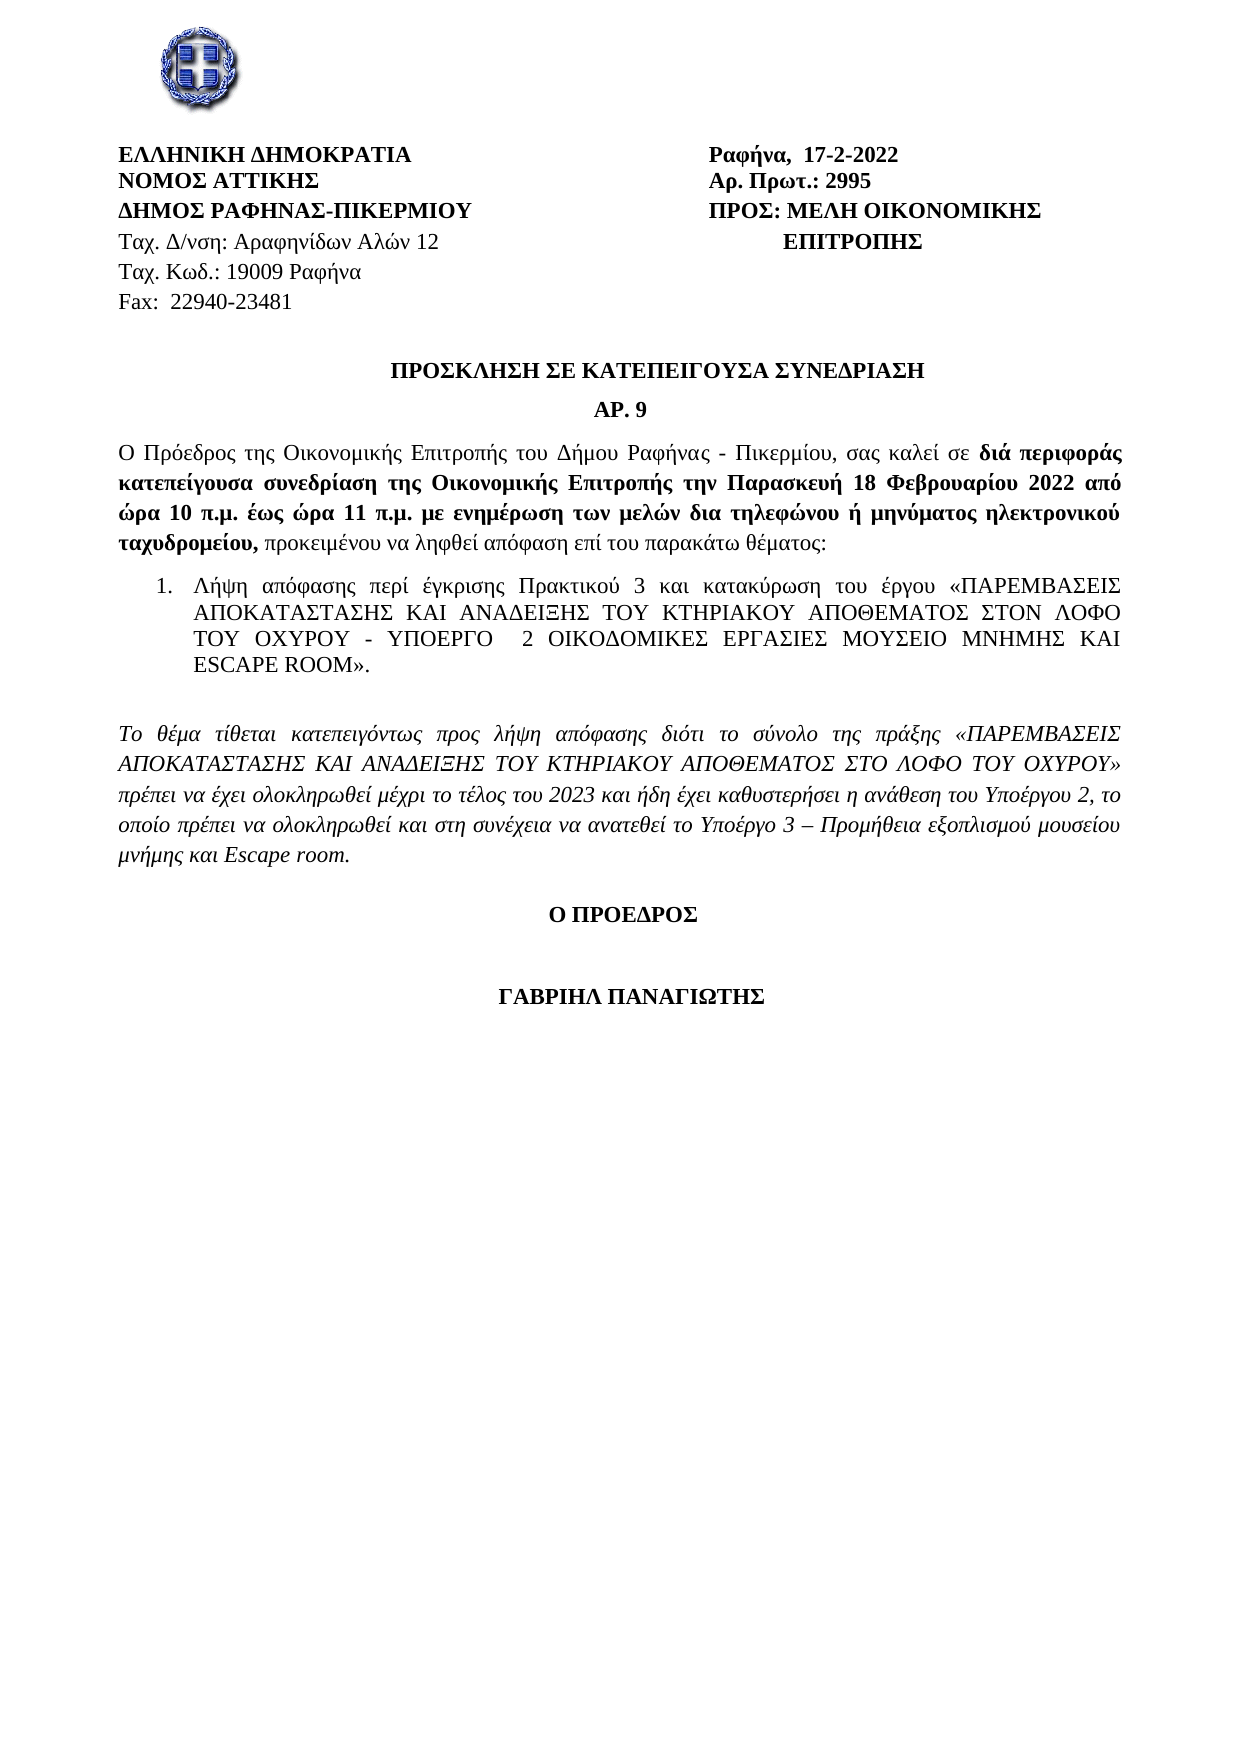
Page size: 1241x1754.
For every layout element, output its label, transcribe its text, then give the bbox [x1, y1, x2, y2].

text ΕΛΛΗΝΙΚΗ ΔΗΜΟΚΡΑΤΙΑ Ραφήνα, 17-2-2022 [118, 141, 1122, 167]
text Ταχ. Κωδ.: 19009 Ραφήνα [118, 258, 1122, 284]
text ΑΡ. 9 [118, 396, 1122, 422]
text ΠΡΟΣΚΛΗΣΗ ΣΕ ΚΑΤΕΠΕΙΓΟΥΣΑ ΣΥΝΕΔΡΙΑΣΗ [193, 357, 1122, 384]
text Fax: 22940-23481 [118, 288, 1122, 314]
text ΔΗΜΟΣ ΡΑΦΗΝΑΣ-ΠΙΚΕΡΜΙΟΥ ΠΡΟΣ: ΜΕΛΗ ΟΙΚΟΝΟΜΙΚΗΣ [118, 198, 1122, 224]
text O ΠΡΟΕΔΡΟΣ [118, 902, 1122, 928]
text ΓΑΒΡΙΗΛ ΠΑΝΑΓΙΩΤΗΣ [118, 983, 1122, 1009]
text Ο Πρόεδρος της Οικονομικής Επιτροπής του Δήμου Ραφήνας - Πικερμίου, σας καλεί σε διά περιφοράς κατεπείγουσα συνεδρίαση της Οικονομικής Επιτροπής την Παρασκευή 18 Φεβρουαρίου 2022 από ώρα 10 π.μ. έως ώρα 11 π.μ. με ενημέρωση των μελών δια τηλεφώνου ή μηνύματος ηλεκτρονικού ταχυδρομείου, προκειμένου να ληφθεί απόφαση επί του παρακάτω θέματος: [118, 439, 1122, 556]
text Ταχ. Δ/νση: Αραφηνίδων Αλών 12 ΕΠΙΤΡΟΠΗΣ [118, 228, 1122, 254]
picture [153, 20, 247, 118]
text ΝΟΜΟΣ ΑΤΤΙΚΗΣ Αρ. Πρωτ.: 2995 [118, 167, 1122, 194]
list Λήψη απόφασης περί έγκρισης Πρακτικού 3 και κατακύρωση του έργου «ΠΑΡΕΜΒΑΣΕΙΣ ΑΠΟΚΑΤΑΣΤΑΣΗΣ ΚΑΙ ΑΝΑΔΕΙΞΗΣ ΤΟΥ ΚΤΗΡΙΑΚΟΥ ΑΠΟΘΕΜΑΤΟΣ ΣΤΟΝ ΛΟΦΟ ΤΟΥ ΟΧΥΡΟΥ - ΥΠΟΕΡΓΟ 2 ΟΙΚΟΔΟΜΙΚΕΣ ΕΡΓΑΣΙΕΣ ΜΟΥΣΕΙΟ ΜΝΗΜΗΣ ΚΑΙ ESCAPE ROOM». [156, 572, 1122, 678]
text Το θέμα τίθεται κατεπειγόντως προς λήψη απόφασης διότι το σύνολο της πράξης «ΠΑΡΕΜΒΑΣΕΙΣ ΑΠΟΚΑΤΑΣΤΑΣΗΣ ΚΑΙ ΑΝΑΔΕΙΞΗΣ ΤΟΥ ΚΤΗΡΙΑΚΟΥ ΑΠΟΘΕΜΑΤΟΣ ΣΤΟ ΛΟΦΟ ΤΟΥ ΟΧΥΡΟΥ» πρέπει να έχει ολοκληρωθεί μέχρι το τέλος του 2023 και ήδη έχει καθυστερήσει η ανάθεση του Υποέργου 2, το οποίο πρέπει να ολοκληρωθεί και στη συνέχεια να ανατεθεί το Υποέργο 3 – Προμήθεια εξοπλισμού μουσείου μνήμης και Escape room. [118, 720, 1122, 867]
